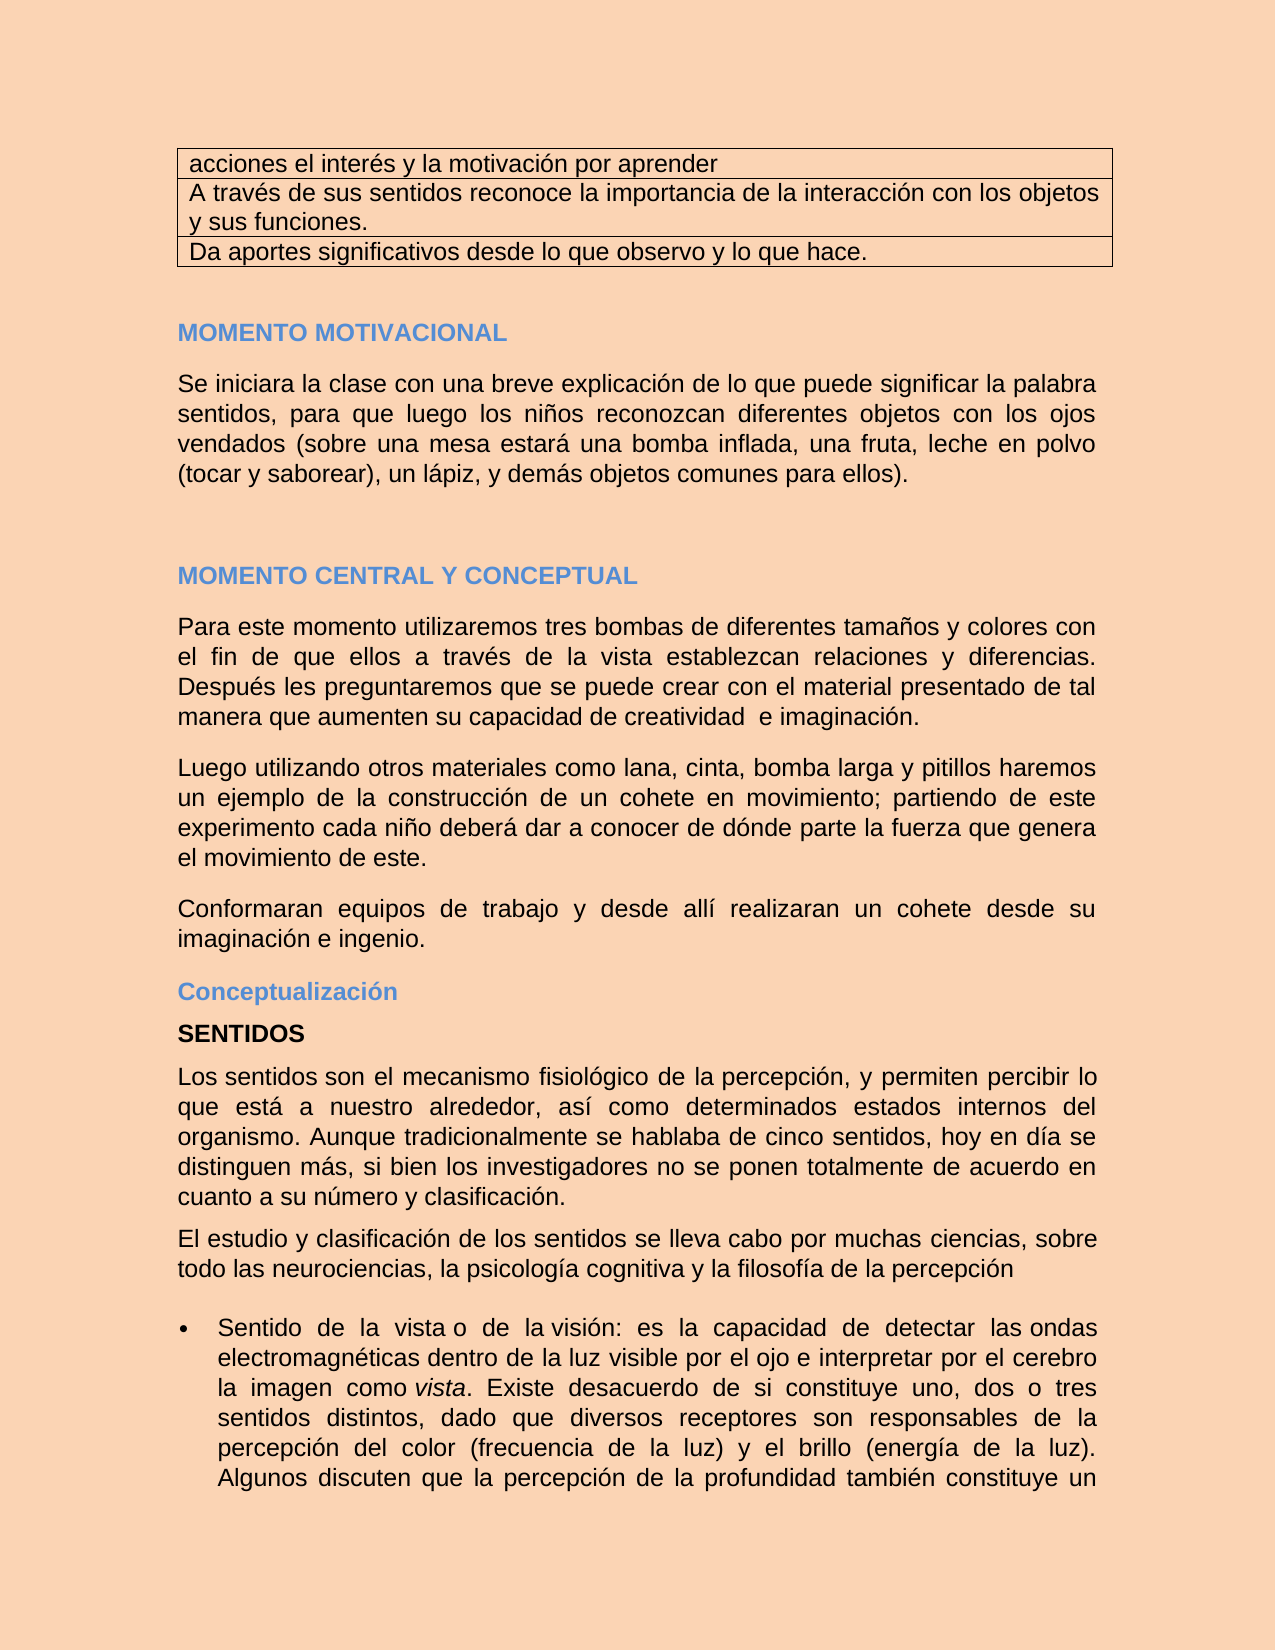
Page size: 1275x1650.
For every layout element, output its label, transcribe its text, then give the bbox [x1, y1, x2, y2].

table_cell A través de sus sentidos reconoce la importancia de la interacción con los objetos y sus funciones. [178, 179, 1112, 236]
text Para este momento utilizaremos tres bombas de diferentes tamaños y colores con el fin de que ellos a través de la vista establezcan relaciones y diferencias. Después les preguntaremos que se puede crear con el material presentado de tal manera que aumenten su capacidad de creatividad e imaginación. [177, 612, 1098, 731]
text Conceptualización [177, 975, 1098, 1005]
text MOMENTO CENTRAL Y CONCEPTUAL [177, 561, 1098, 589]
text Luego utilizando otros materiales como lana, cinta, bomba larga y pitillos haremos un ejemplo de la construcción de un cohete en movimiento; partiendo de este experimento cada niño deberá dar a conocer de dónde parte la fuerza que genera el movimiento de este. [177, 753, 1098, 872]
text El estudio y clasificación de los sentidos se lleva cabo por muchas ciencias, sobre todo las neurociencias, la psicología cognitiva y la filosofía de la percepción [177, 1223, 1098, 1283]
text Los sentidos son el mecanismo fisiológico de la percepción, y permiten percibir lo que está a nuestro alrededor, así como determinados estados internos del organismo. Aunque tradicionalmente se hablaba de cinco sentidos, hoy en día se distinguen más, si bien los investigadores no se ponen totalmente de acuerdo en cuanto a su número y clasificación. [177, 1060, 1098, 1210]
text SENTIDOS [177, 1018, 1098, 1048]
text MOMENTO MOTIVACIONAL [177, 318, 1098, 346]
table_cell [178, 149, 1112, 177]
table_cell Da aportes significativos desde lo que observo y lo que hace. [178, 237, 1112, 266]
text Conformaran equipos de trabajo y desde allí realizaran un cohete desde su imaginación e ingenio. [177, 894, 1098, 953]
text Se iniciara la clase con una breve explicación de lo que puede significar la palabra sentidos, para que luego los niños reconozcan diferentes objetos con los ojos vendados (sobre una mesa estará una bomba inflada, una fruta, leche en polvo (tocar y saborear), un lápiz, y demás objetos comunes para ellos). [177, 369, 1098, 488]
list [180, 1312, 1098, 1492]
